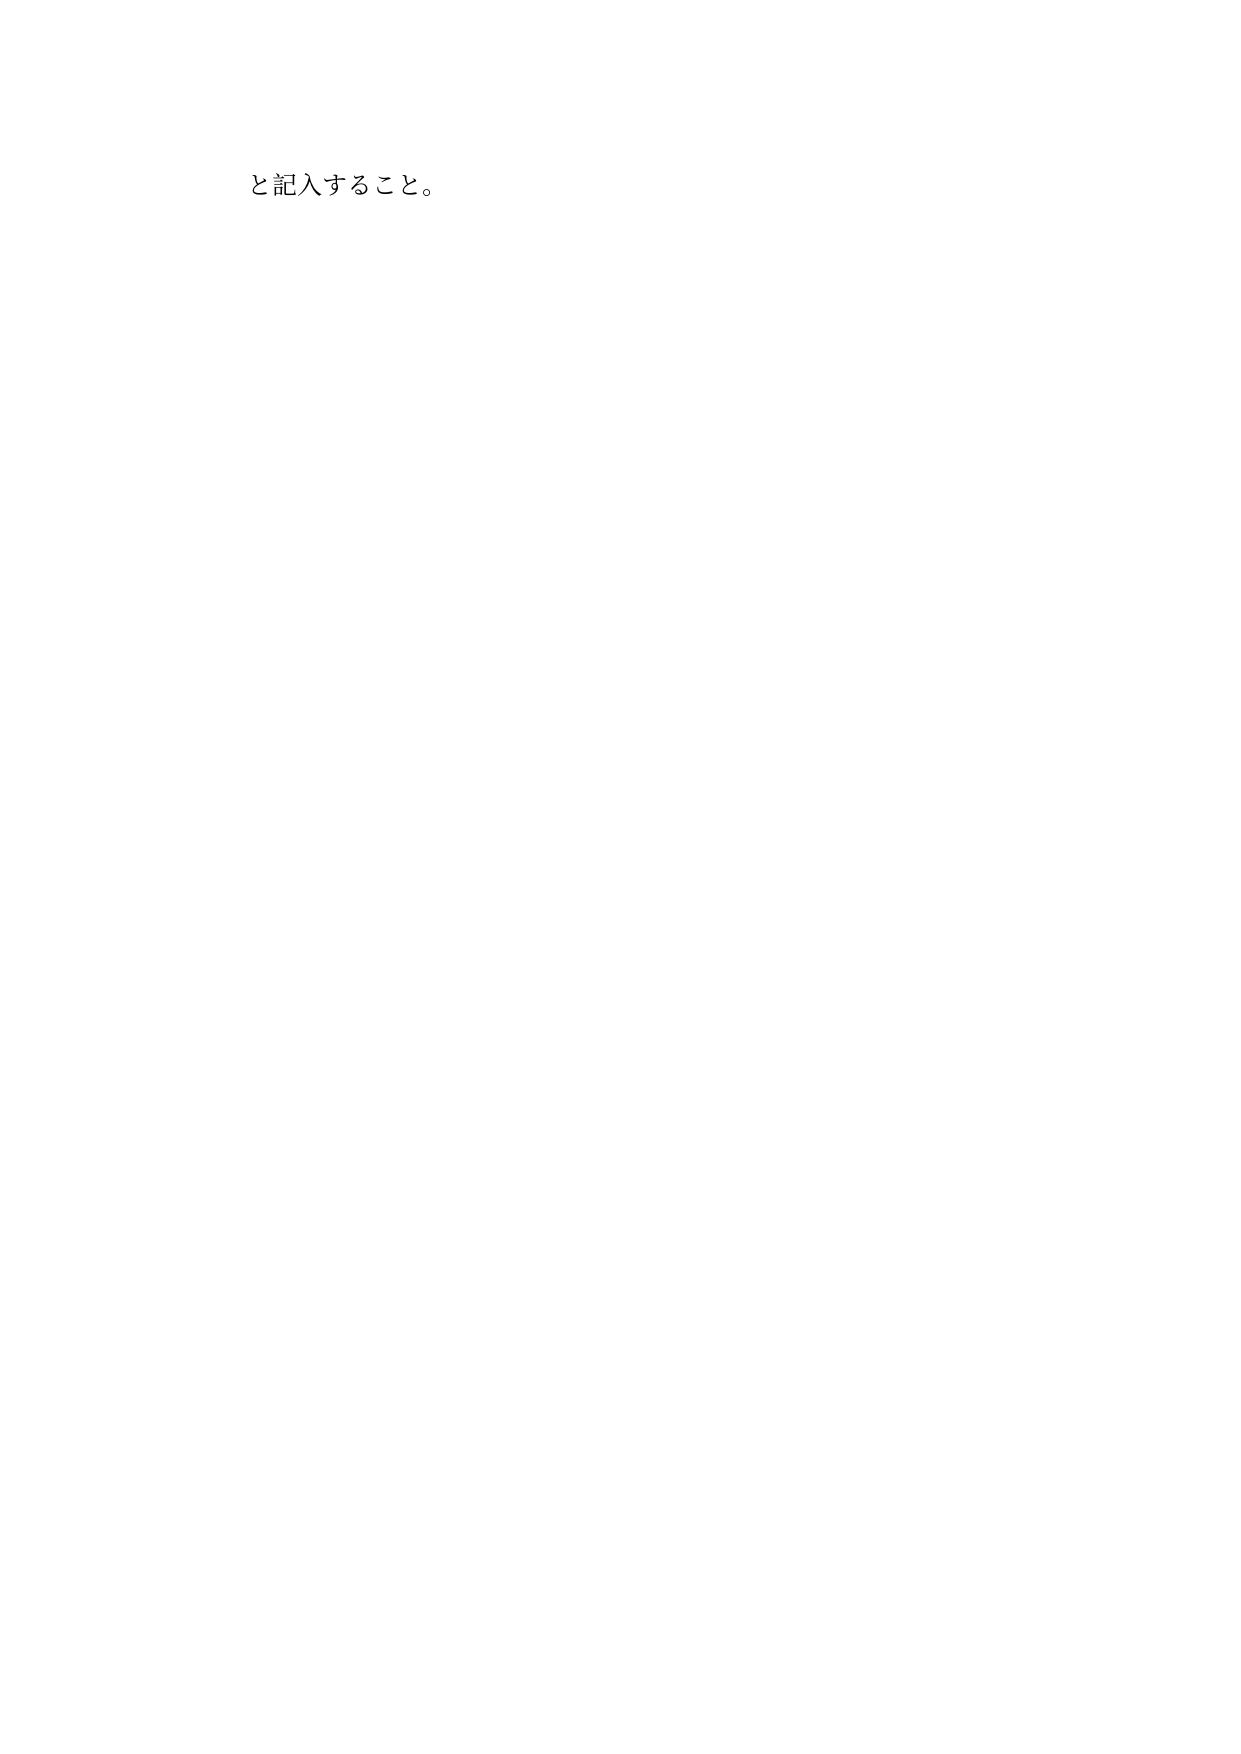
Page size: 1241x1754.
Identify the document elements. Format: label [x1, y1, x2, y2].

text [222, 164, 1082, 202]
